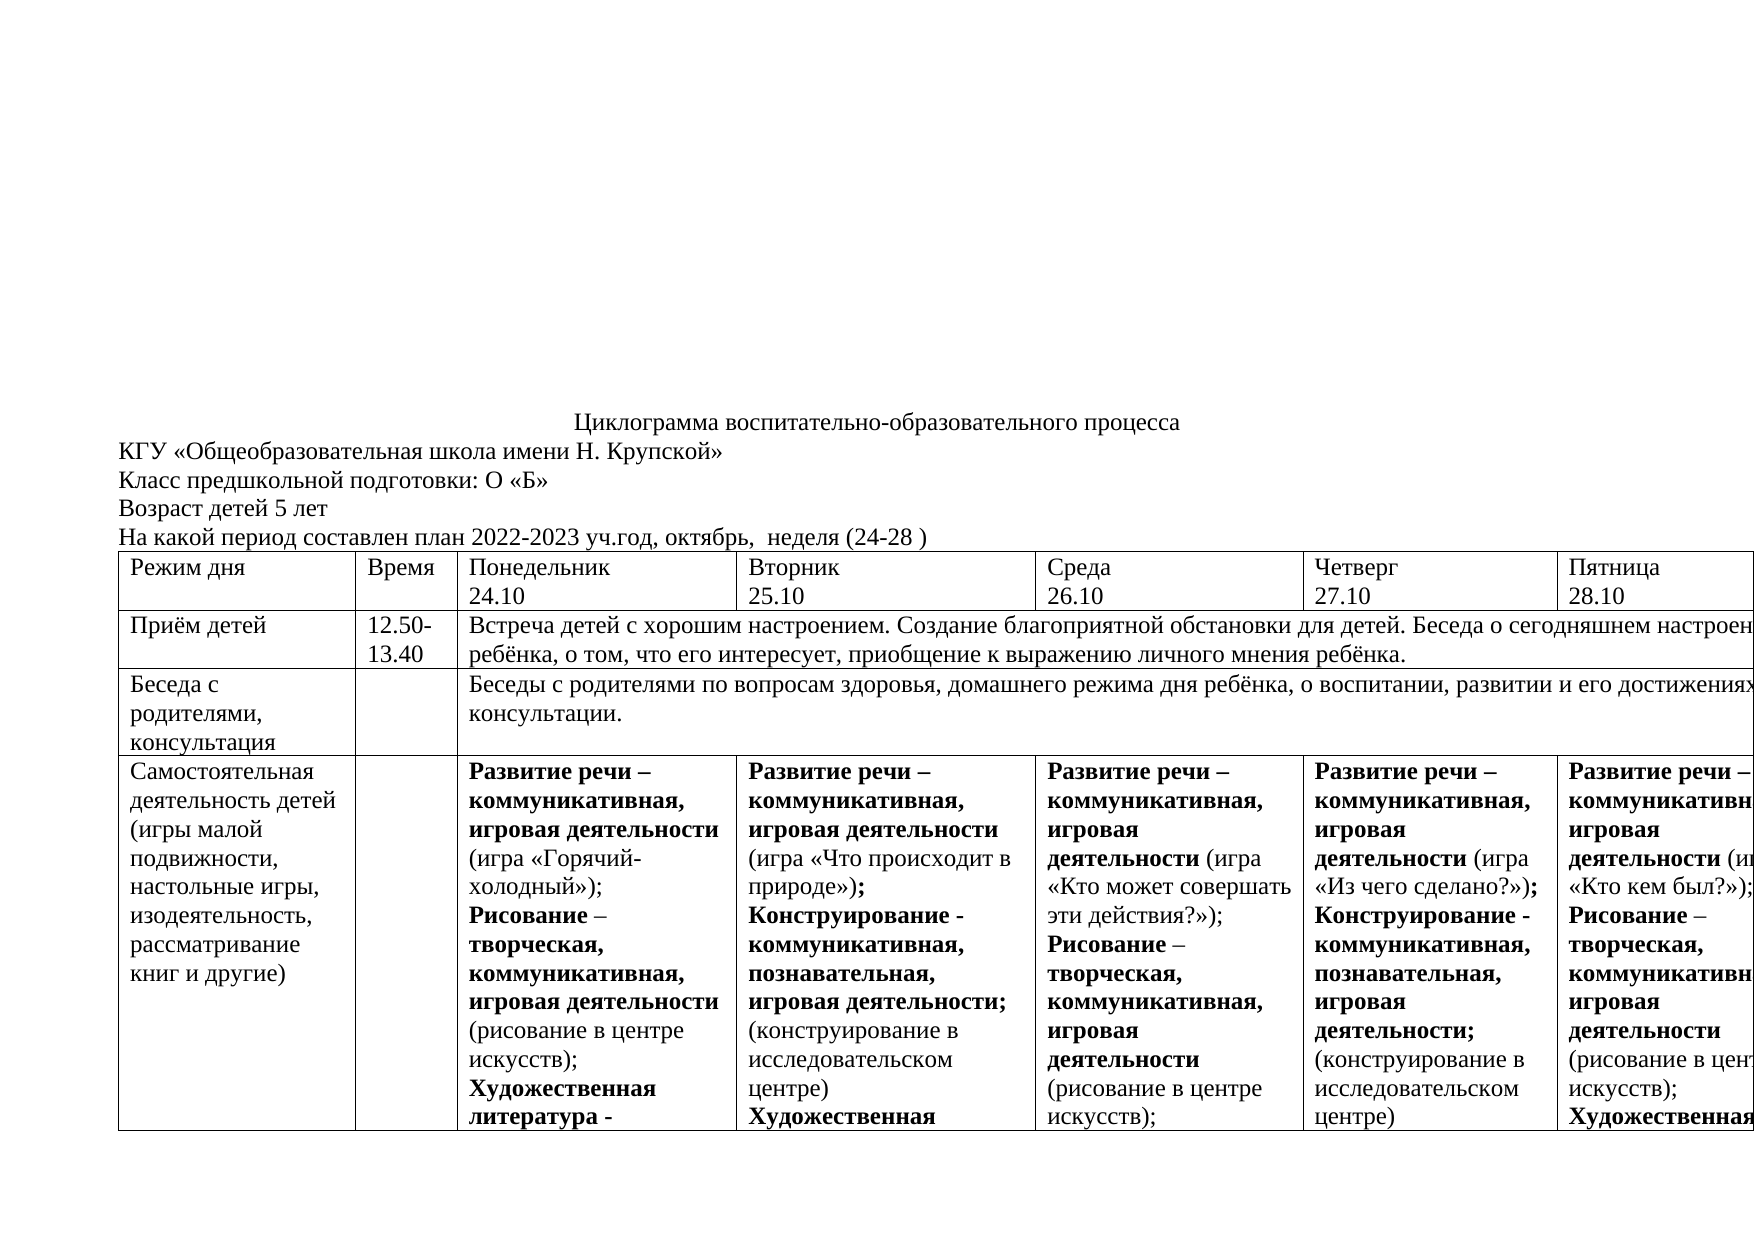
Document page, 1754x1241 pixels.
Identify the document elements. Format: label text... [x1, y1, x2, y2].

table_header Среда 26.10 [1036, 552, 1303, 609]
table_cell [458, 756, 736, 1130]
text Циклограмма воспитательно-образовательного процесса [118, 407, 1636, 436]
table_cell [356, 669, 457, 755]
table_cell Приём детей [119, 611, 355, 668]
table_cell Встреча детей с хорошим настроением. Создание благоприятной обстановки для детей. Беседа о сегодняшнем настроении ребёнка, о том, что его интересует, приобщение к выражению личного мнения ребёнка. [458, 611, 1753, 668]
table_cell [356, 756, 457, 1130]
text Возраст детей 5 лет [118, 493, 1636, 522]
table_cell 12.50-13.40 [356, 611, 457, 668]
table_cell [1558, 756, 1753, 1130]
table_header Время [356, 552, 457, 609]
table_header Пятница 28.10 [1558, 552, 1753, 609]
table_header Вторник 25.10 [737, 552, 1035, 609]
table_header Четверг 27.10 [1304, 552, 1557, 609]
text Класс предшкольной подготовки: О «Б» [118, 465, 1636, 493]
text На какой период составлен план 2022-2023 уч.год, октябрь, неделя (24-28 ) [118, 522, 1636, 551]
text КГУ «Общеобразовательная школа имени Н. Крупской» [118, 436, 1636, 465]
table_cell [1304, 756, 1557, 1130]
table_cell Беседы с родителями по вопросам здоровья, домашнего режима дня ребёнка, о воспитании, развитии и его достижениях; консультации. [458, 669, 1753, 755]
table_header Понедельник 24.10 [458, 552, 736, 609]
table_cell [737, 756, 1035, 1130]
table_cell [1036, 756, 1303, 1130]
table_cell Беседа с родителями, консультация [119, 669, 355, 755]
table_header Режим дня [119, 552, 355, 609]
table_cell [119, 756, 355, 1130]
